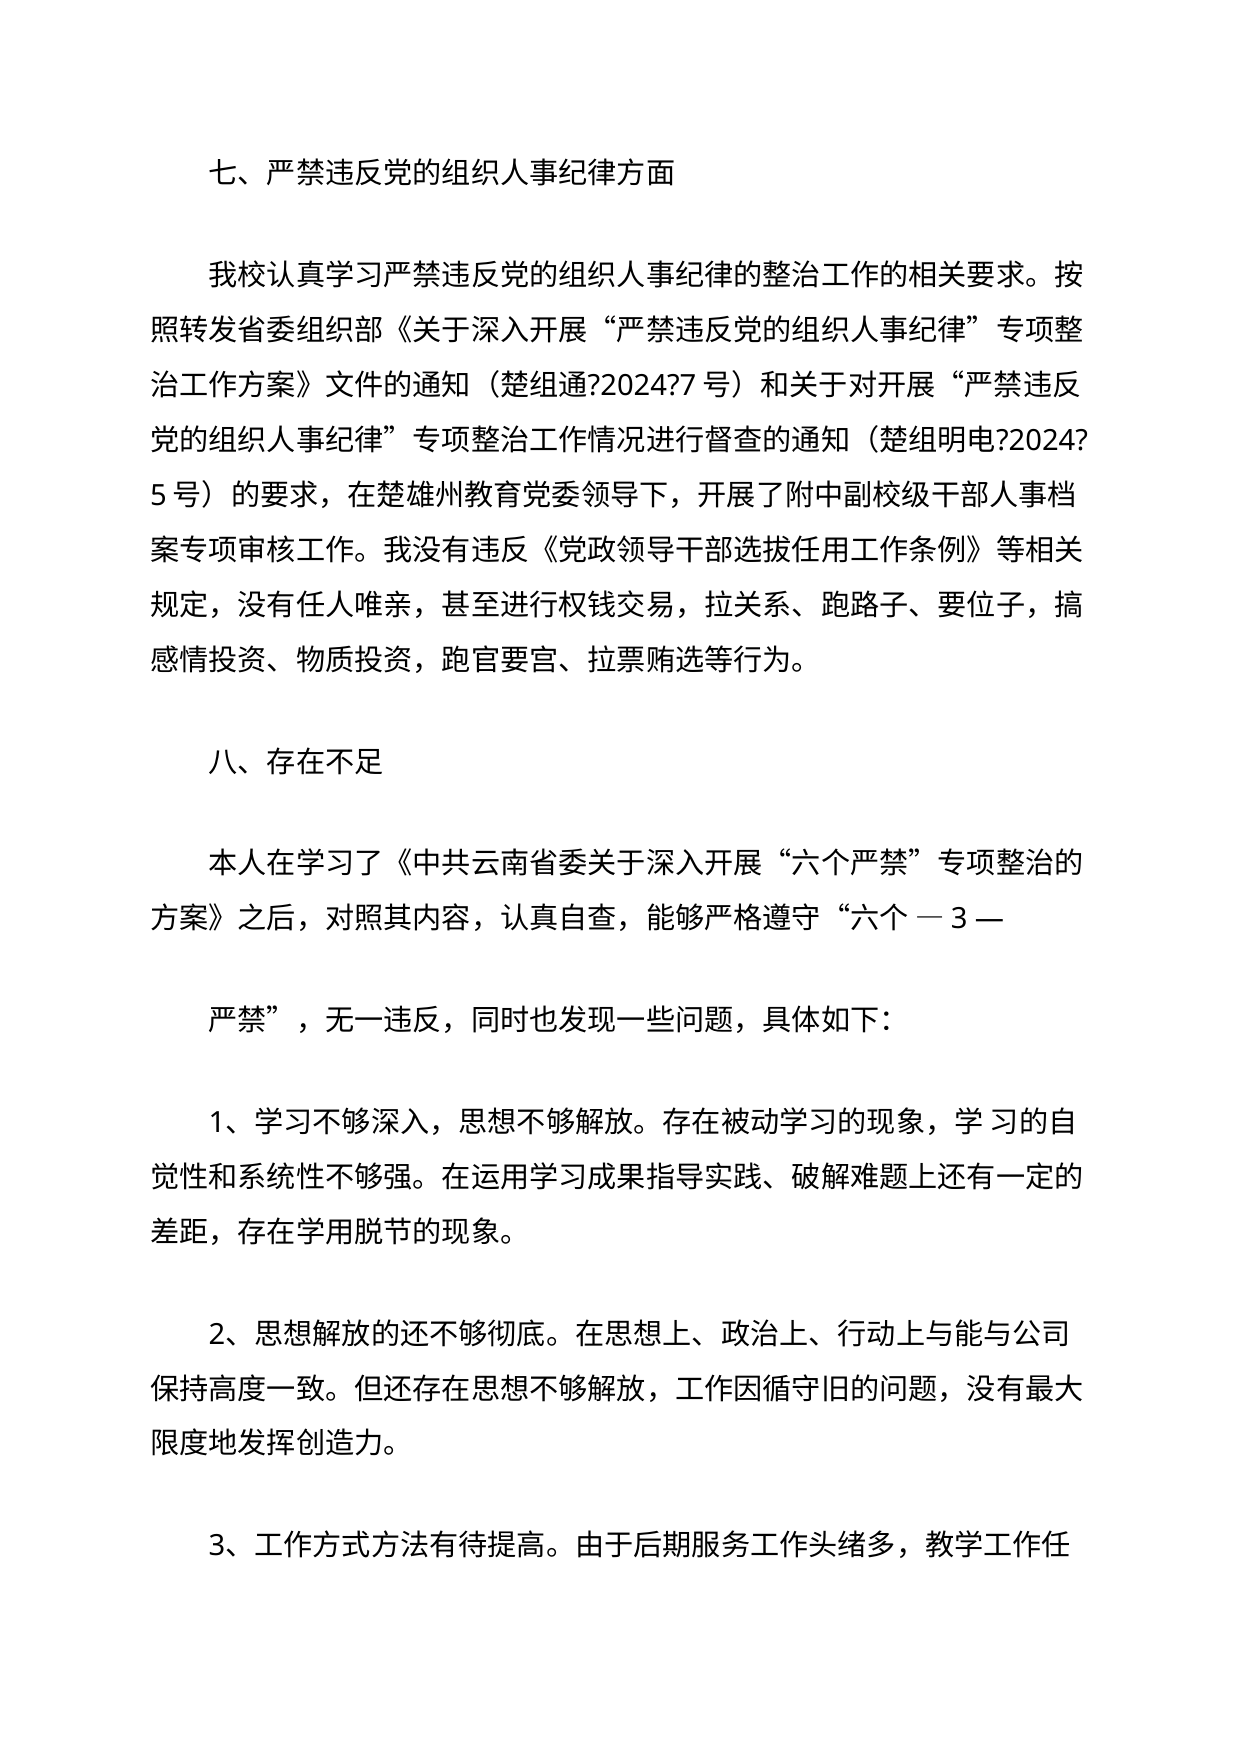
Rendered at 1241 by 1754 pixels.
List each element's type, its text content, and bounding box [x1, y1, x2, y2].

text 1、学习不够深入，思想不够解放。存在被动学习的现象，学 习的自觉性和系统性不够强。在运用学习成果指导实践、破解难题上还有一定的差距，存在学用脱节的现象。 [150, 1098, 1090, 1251]
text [150, 1522, 1090, 1564]
text 严禁”，无一违反，同时也发现一些问题，具体如下： [150, 997, 1090, 1039]
text 七、严禁违反党的组织人事纪律方面 [150, 150, 1090, 192]
text 2、思想解放的还不够彻底。在思想上、政治上、行动上与能与公司保持高度一致。但还存在思想不够解放，工作因循守旧的问题，没有最大限度地发挥创造力。 [150, 1310, 1090, 1462]
text 我校认真学习严禁违反党的组织人事纪律的整治工作的相关要求。按照转发省委组织部《关于深入开展“严禁违反党的组织人事纪律”专项整治工作方案》文件的通知（楚组通?2024?7号）和关于对开展“严禁违反党的组织人事纪律”专项整治工作情况进行督查的通知（楚组明电?2024?5号）的要求，在楚雄州教育党委领导下，开展了附中副校级干部人事档案专项审核工作。我没有违反《党政领导干部选拔任用工作条例》等相关规定，没有任人唯亲，甚至进行权钱交易，拉关系、跑路子、要位子，搞感情投资、物质投资，跑官要宫、拉票贿选等行为。 [150, 252, 1090, 679]
text 本人在学习了《中共云南省委关于深入开展“六个严禁”专项整治的方案》之后，对照其内容，认真自查，能够严格遵守“六个 — 3 — [150, 840, 1090, 937]
text 八、存在不足 [150, 738, 1090, 780]
